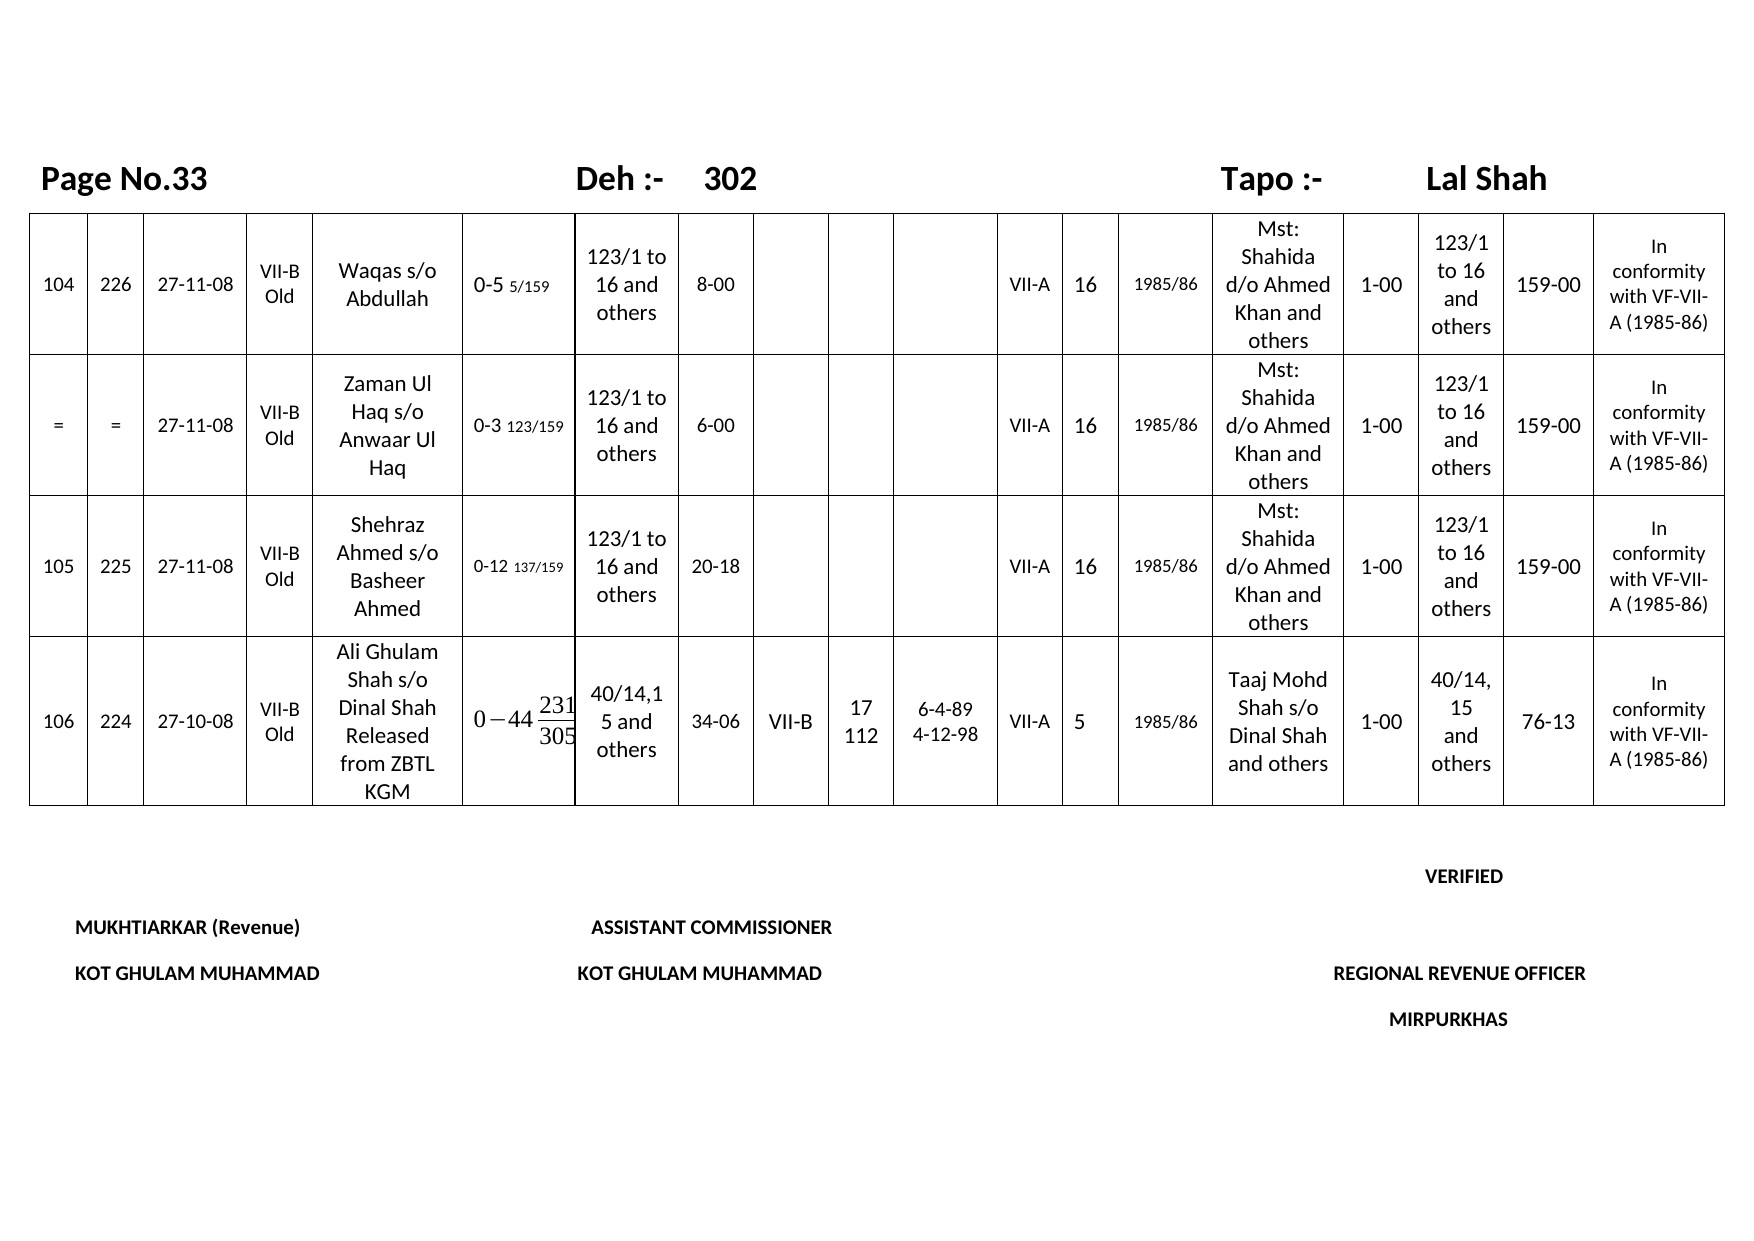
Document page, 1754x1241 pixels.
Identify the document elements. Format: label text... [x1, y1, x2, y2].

table_cell 27-11-08 [144, 355, 246, 495]
table_cell 16 [1063, 496, 1118, 636]
table_cell [829, 214, 893, 354]
table_cell 16 [1063, 355, 1118, 495]
table_cell Zaman Ul Haq s/o Anwaar Ul Haq [313, 355, 462, 495]
text VERIFIED [75, 863, 1679, 889]
table_cell [754, 496, 828, 636]
table_cell 6-4-89 4-12-98 [894, 637, 997, 805]
table_cell VII-A [998, 496, 1062, 636]
table_cell 0-3 123/159 [463, 355, 574, 495]
table_cell 225 [88, 496, 143, 636]
table_cell VII-B Old [247, 637, 312, 805]
table_cell 16 [1063, 214, 1118, 354]
table_cell [894, 355, 997, 495]
table_cell 159-00 [1504, 496, 1593, 636]
table_cell [894, 214, 997, 354]
table_cell Mst: Shahida d/o Ahmed Khan and others [1213, 496, 1343, 636]
table_cell = [88, 355, 143, 495]
table_cell VII-A [998, 637, 1062, 805]
table_cell 0-12 137/159 [463, 496, 574, 636]
table_cell 40/14,15 and others [1419, 637, 1503, 805]
table_header Page No.33 Deh :- 302 Tapo :- Lal Shah [30, 30, 1724, 213]
table_cell 159-00 [1504, 214, 1593, 354]
table_cell 27-11-08 [144, 214, 246, 354]
table_cell [894, 496, 997, 636]
table_cell Mst: Shahida d/o Ahmed Khan and others [1213, 214, 1343, 354]
table_cell 34-06 [679, 637, 753, 805]
table_cell In conformity with VF-VII-A (1985-86) [1594, 496, 1724, 636]
table_cell 1985/86 [1119, 355, 1212, 495]
table_cell In conformity with VF-VII-A (1985-86) [1594, 637, 1724, 805]
table_cell [754, 214, 828, 354]
text MIRPURKHAS [75, 1006, 1679, 1032]
table_cell 123/1 to 16 and others [1419, 214, 1503, 354]
table_cell 159-00 [1504, 355, 1593, 495]
table_cell 1985/86 [1119, 637, 1212, 805]
table_cell 17 112 [829, 637, 893, 805]
table_cell [754, 355, 828, 495]
table_cell 1-00 [1344, 496, 1418, 636]
table_cell 1985/86 [1119, 214, 1212, 354]
table_cell 27-10-08 [144, 637, 246, 805]
table_cell [829, 496, 893, 636]
table_cell 1985/86 [1119, 496, 1212, 636]
table_cell 6-00 [679, 355, 753, 495]
table_cell In conformity with VF-VII-A (1985-86) [1594, 214, 1724, 354]
table_cell 20-18 [679, 496, 753, 636]
table_cell = [30, 355, 87, 495]
table_cell In conformity with VF-VII-A (1985-86) [1594, 355, 1724, 495]
table_cell 1-00 [1344, 355, 1418, 495]
table_cell 123/1 to 16 and others [576, 214, 678, 354]
table_cell [463, 637, 574, 805]
table_cell 224 [88, 637, 143, 805]
table_cell 123/1 to 16 and others [576, 496, 678, 636]
table_cell 40/14,15 and others [576, 637, 678, 805]
table_cell VII-A [998, 214, 1062, 354]
table_cell 106 [30, 637, 87, 805]
table_cell 226 [88, 214, 143, 354]
table_cell 8-00 [679, 214, 753, 354]
table_cell Taaj Mohd Shah s/o Dinal Shah and others [1213, 637, 1343, 805]
table_cell VII-B Old [247, 496, 312, 636]
table_cell 105 [30, 496, 87, 636]
table_cell Ali Ghulam Shah s/o Dinal Shah Released from ZBTL KGM [313, 637, 462, 805]
text KOT GHULAM MUHAMMAD KOT GHULAM MUHAMMAD REGIONAL REVENUE OFFICER [75, 960, 1679, 986]
table_cell 76-13 [1504, 637, 1593, 805]
table_cell Shehraz Ahmed s/o Basheer Ahmed [313, 496, 462, 636]
table_cell 123/1 to 16 and others [576, 355, 678, 495]
table_cell VII-B [754, 637, 828, 805]
table_cell Waqas s/o Abdullah [313, 214, 462, 354]
table_cell 123/1 to 16 and others [1419, 355, 1503, 495]
table_cell VII-B Old [247, 355, 312, 495]
table_cell 5 [1063, 637, 1118, 805]
table_cell Mst: Shahida d/o Ahmed Khan and others [1213, 355, 1343, 495]
text MUKHTIARKAR (Revenue) ASSISTANT COMMISSIONER [75, 914, 1679, 939]
table_cell [829, 355, 893, 495]
table_cell 1-00 [1344, 214, 1418, 354]
table_cell 27-11-08 [144, 496, 246, 636]
table_cell 104 [30, 214, 87, 354]
table_cell 0-5 5/159 [463, 214, 574, 354]
table_cell VII-A [998, 355, 1062, 495]
table_cell 123/1 to 16 and others [1419, 496, 1503, 636]
table_cell 1-00 [1344, 637, 1418, 805]
table_cell VII-B Old [247, 214, 312, 354]
